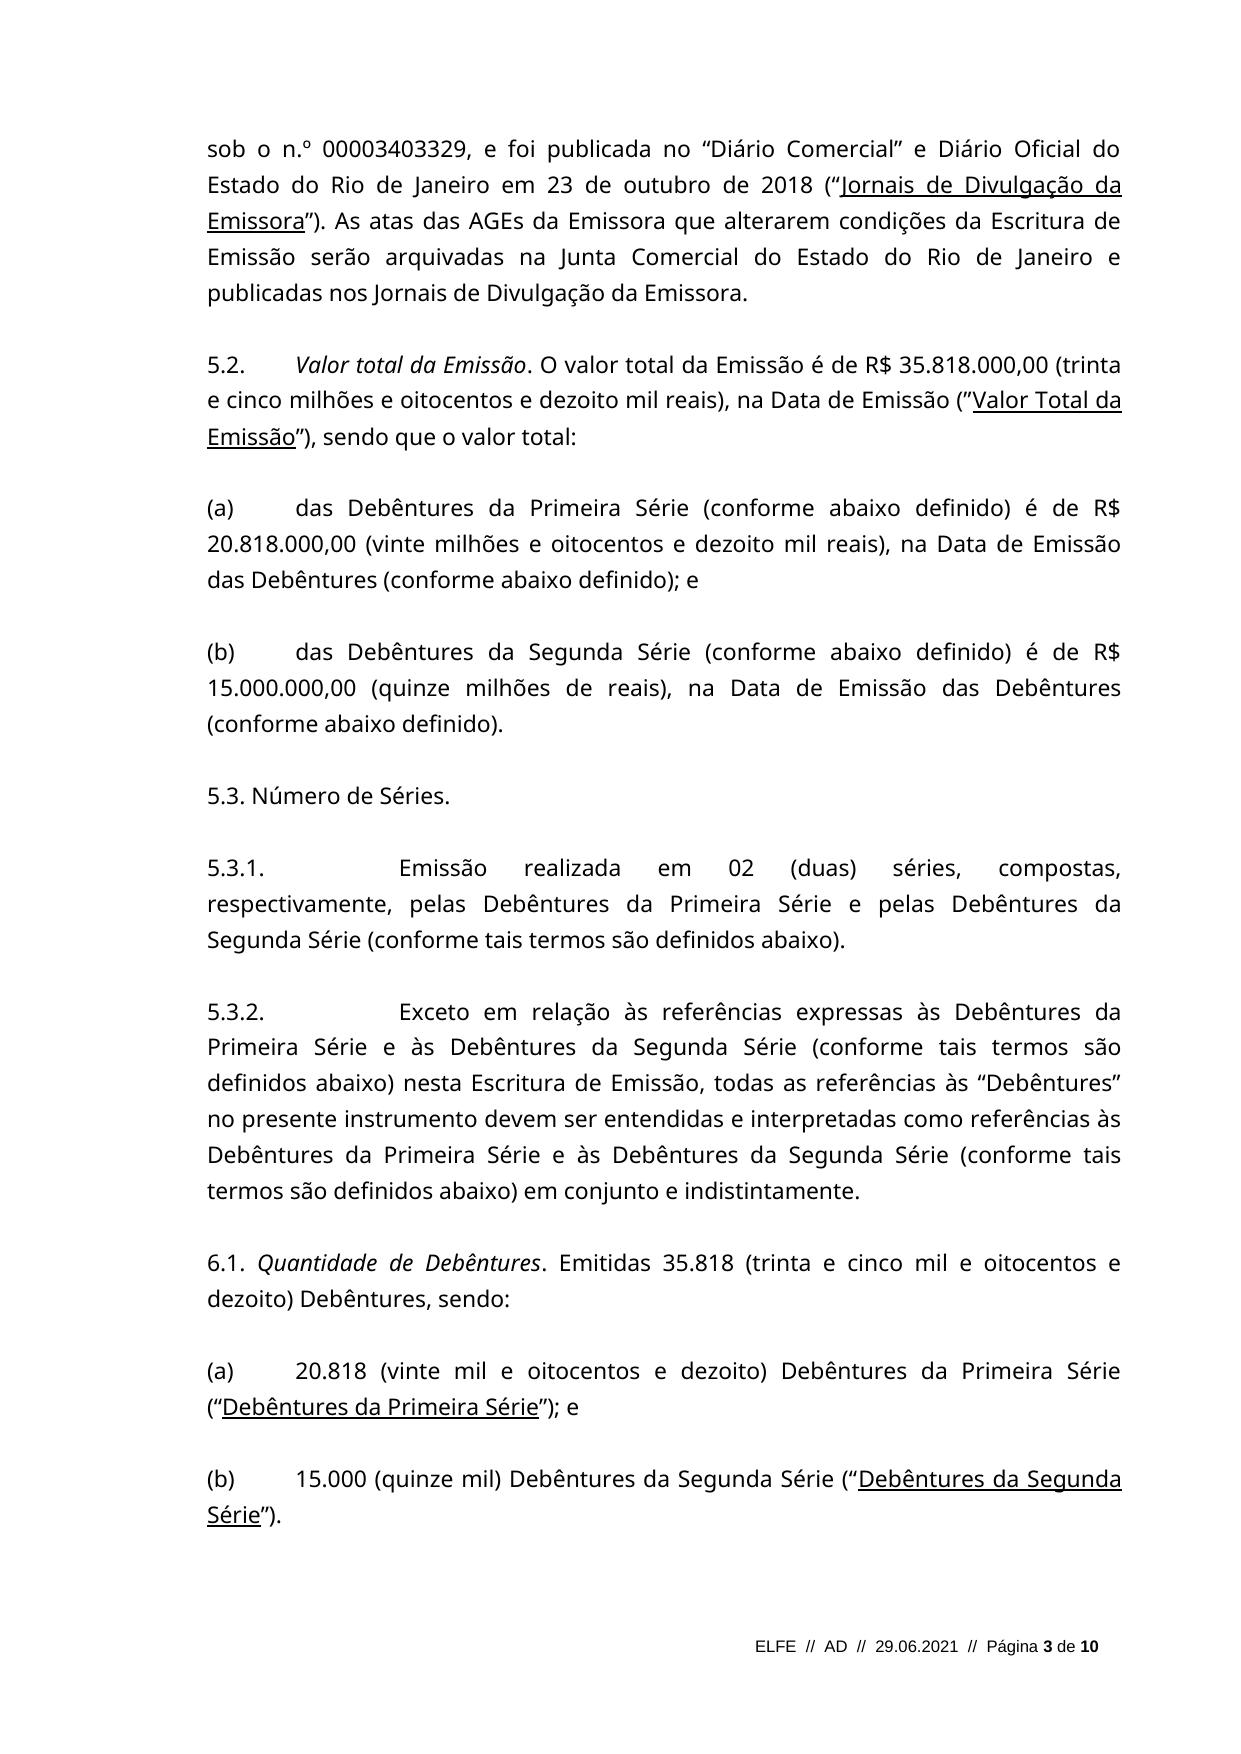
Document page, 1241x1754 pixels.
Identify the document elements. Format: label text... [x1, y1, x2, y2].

text 5.3.2. Exceto em relação às referências expressas às Debêntures da Primeira Série e às Debêntures da Segunda Série (conforme tais termos são definidos abaixo) nesta Escritura de Emissão, todas as referências às “Debêntures” no presente instrumento devem ser entendidas e interpretadas como referências às Debêntures da Primeira Série e às Debêntures da Segunda Série (conforme tais termos são definidos abaixo) em conjunto e indistintamente. [207, 995, 1122, 1206]
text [207, 133, 1122, 308]
list 20.818 (vinte mil e oitocentos e dezoito) Debêntures da Primeira Série (“Debêntures da Primeira Série”); e [207, 1355, 1122, 1422]
text 5.3. Número de Séries. [207, 780, 1122, 811]
list das Debêntures da Primeira Série (conforme abaixo definido) é de R$ 20.818.000,00 (vinte milhões e oitocentos e dezoito mil reais), na Data de Emissão das Debêntures (conforme abaixo definido); e [207, 492, 1122, 595]
list 6.1. Quantidade de Debêntures. Emitidas 35.818 (trinta e cinco mil e oitocentos e dezoito) Debêntures, sendo: [207, 1247, 1122, 1314]
text 5.3.1. Emissão realizada em 02 (duas) séries, compostas, respectivamente, pelas Debêntures da Primeira Série e pelas Debêntures da Segunda Série (conforme tais termos são definidos abaixo). [207, 852, 1122, 955]
text 5.2. Valor total da Emissão. O valor total da Emissão é de R$ 35.818.000,00 (trinta e cinco milhões e oitocentos e dezoito mil reais), na Data de Emissão (”Valor Total da Emissão”), sendo que o valor total: [207, 348, 1122, 452]
list 15.000 (quinze mil) Debêntures da Segunda Série (“Debêntures da Segunda Série”). [207, 1463, 1122, 1530]
list das Debêntures da Segunda Série (conforme abaixo definido) é de R$ 15.000.000,00 (quinze milhões de reais), na Data de Emissão das Debêntures (conforme abaixo definido). [207, 636, 1122, 739]
